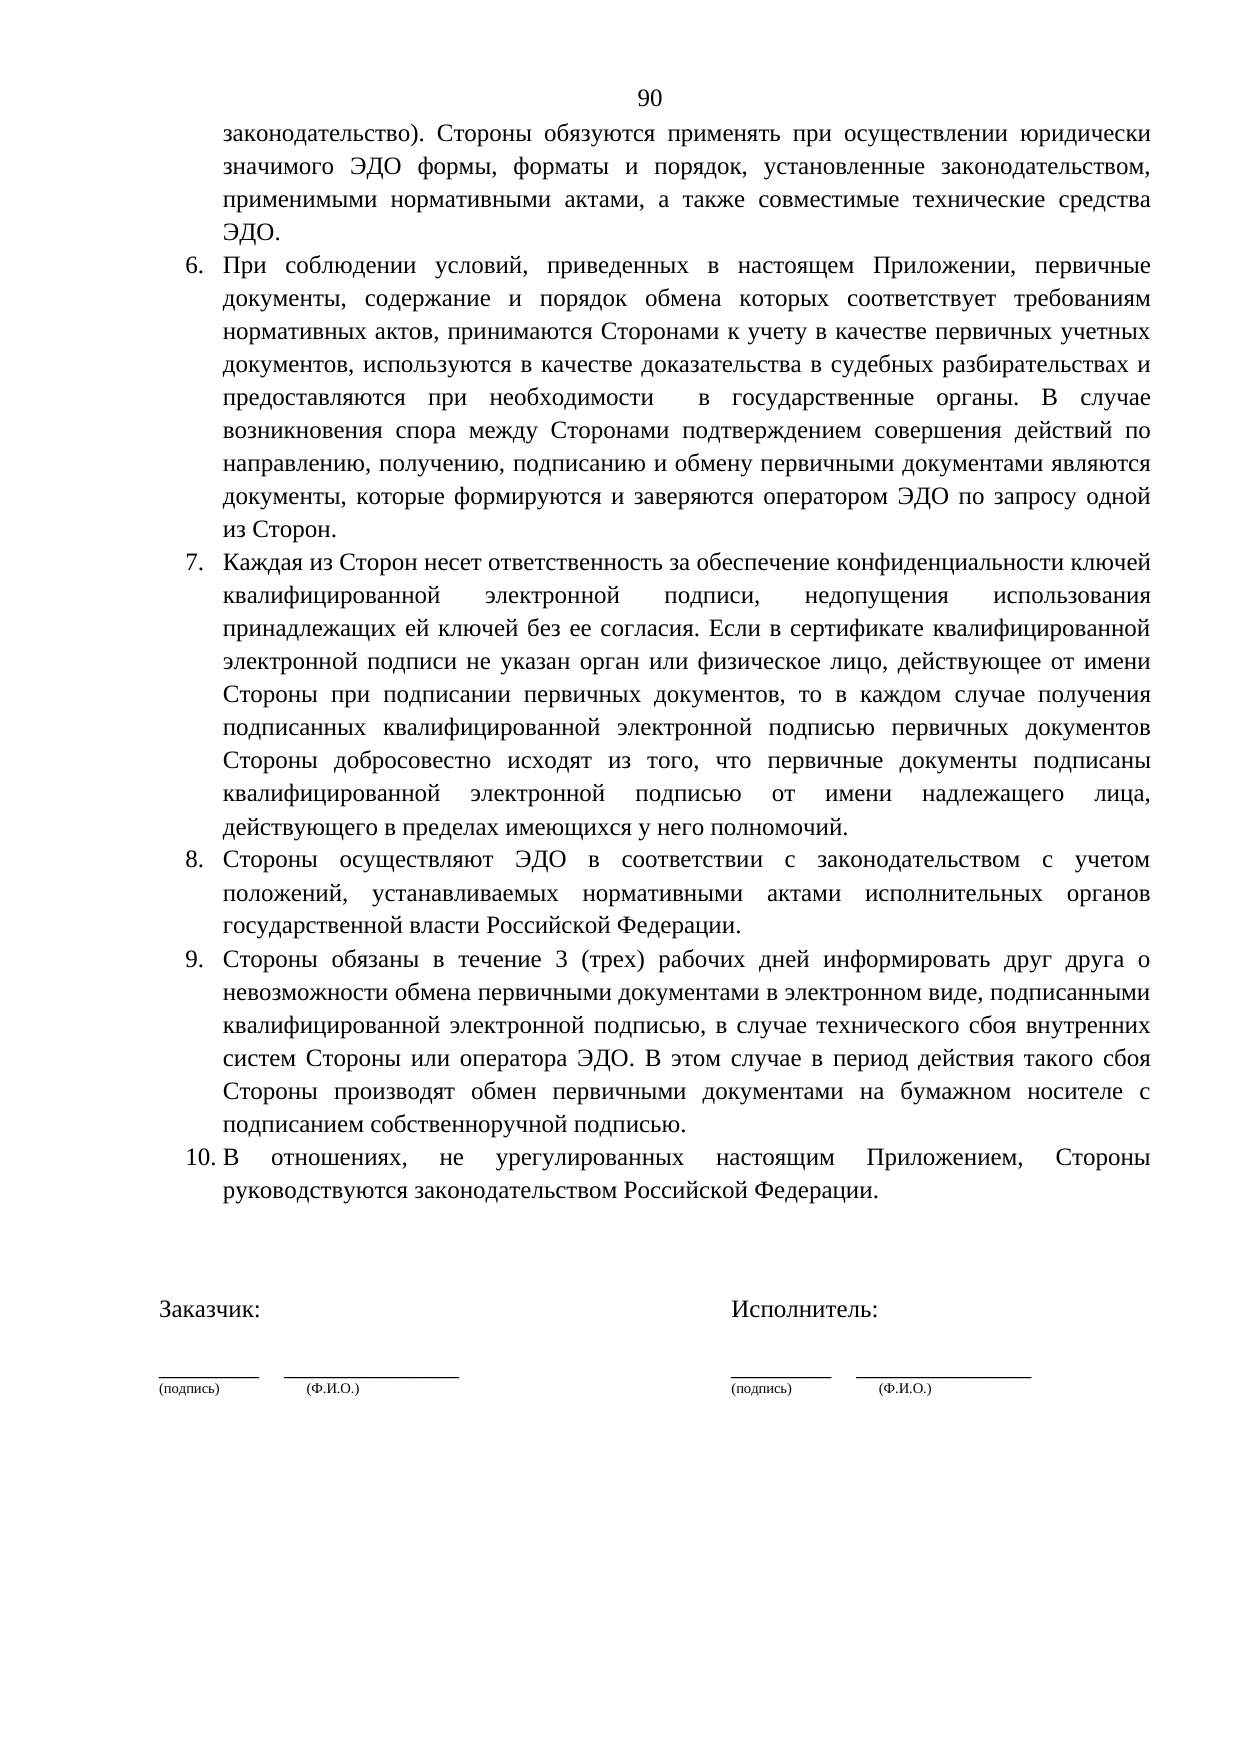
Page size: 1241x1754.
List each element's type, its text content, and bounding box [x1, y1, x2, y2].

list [185, 118, 1152, 246]
list При соблюдении условий, приведенных в настоящем Приложении, первичные документы, содержание и порядок обмена которых соответствует требованиям нормативных актов, принимаются Сторонами к учету в качестве первичных учетных документов, используются в качестве доказательства в судебных разбирательствах и предоставляются при необходимости в государственные органы. В случае возникновения спора между Сторонами подтверждением совершения действий по направлению, получению, подписанию и обмену первичными документами являются документы, которые формируются и заверяются оператором ЭДО по запросу одной из Сторон. [185, 250, 1152, 543]
table_header Заказчик: ________ ______________ (подпись) (Ф.И.О.) [148, 1294, 720, 1515]
list Стороны обязаны в течение 3 (трех) рабочих дней информировать друг друга о невозможности обмена первичными документами в электронном виде, подписанными квалифицированной электронной подписью, в случае технического сбоя внутренних систем Стороны или оператора ЭДО. В этом случае в период действия такого сбоя Стороны производят обмен первичными документами на бумажном носителе с подписанием собственноручной подписью. [185, 944, 1152, 1137]
list Стороны осуществляют ЭДО в соответствии с законодательством с учетом положений, устанавливаемых нормативными актами исполнительных органов государственной власти Российской Федерации. [185, 844, 1152, 939]
table_header Исполнитель: ________ ______________ (подпись) (Ф.И.О.) [720, 1294, 1172, 1515]
list В отношениях, не урегулированных настоящим Приложением, Стороны руководствуются законодательством Российской Федерации. [185, 1142, 1152, 1203]
list Каждая из Сторон несет ответственность за обеспечение конфиденциальности ключей квалифицированной электронной подписи, недопущения использования принадлежащих ей ключей без ее согласия. Если в сертификате квалифицированной электронной подписи не указан орган или физическое лицо, действующее от имени Стороны при подписании первичных документов, то в каждом случае получения подписанных квалифицированной электронной подписью первичных документов Стороны добросовестно исходят из того, что первичные документы подписаны квалифицированной электронной подписью от имени надлежащего лица, действующего в пределах имеющихся у него полномочий. [185, 547, 1152, 840]
